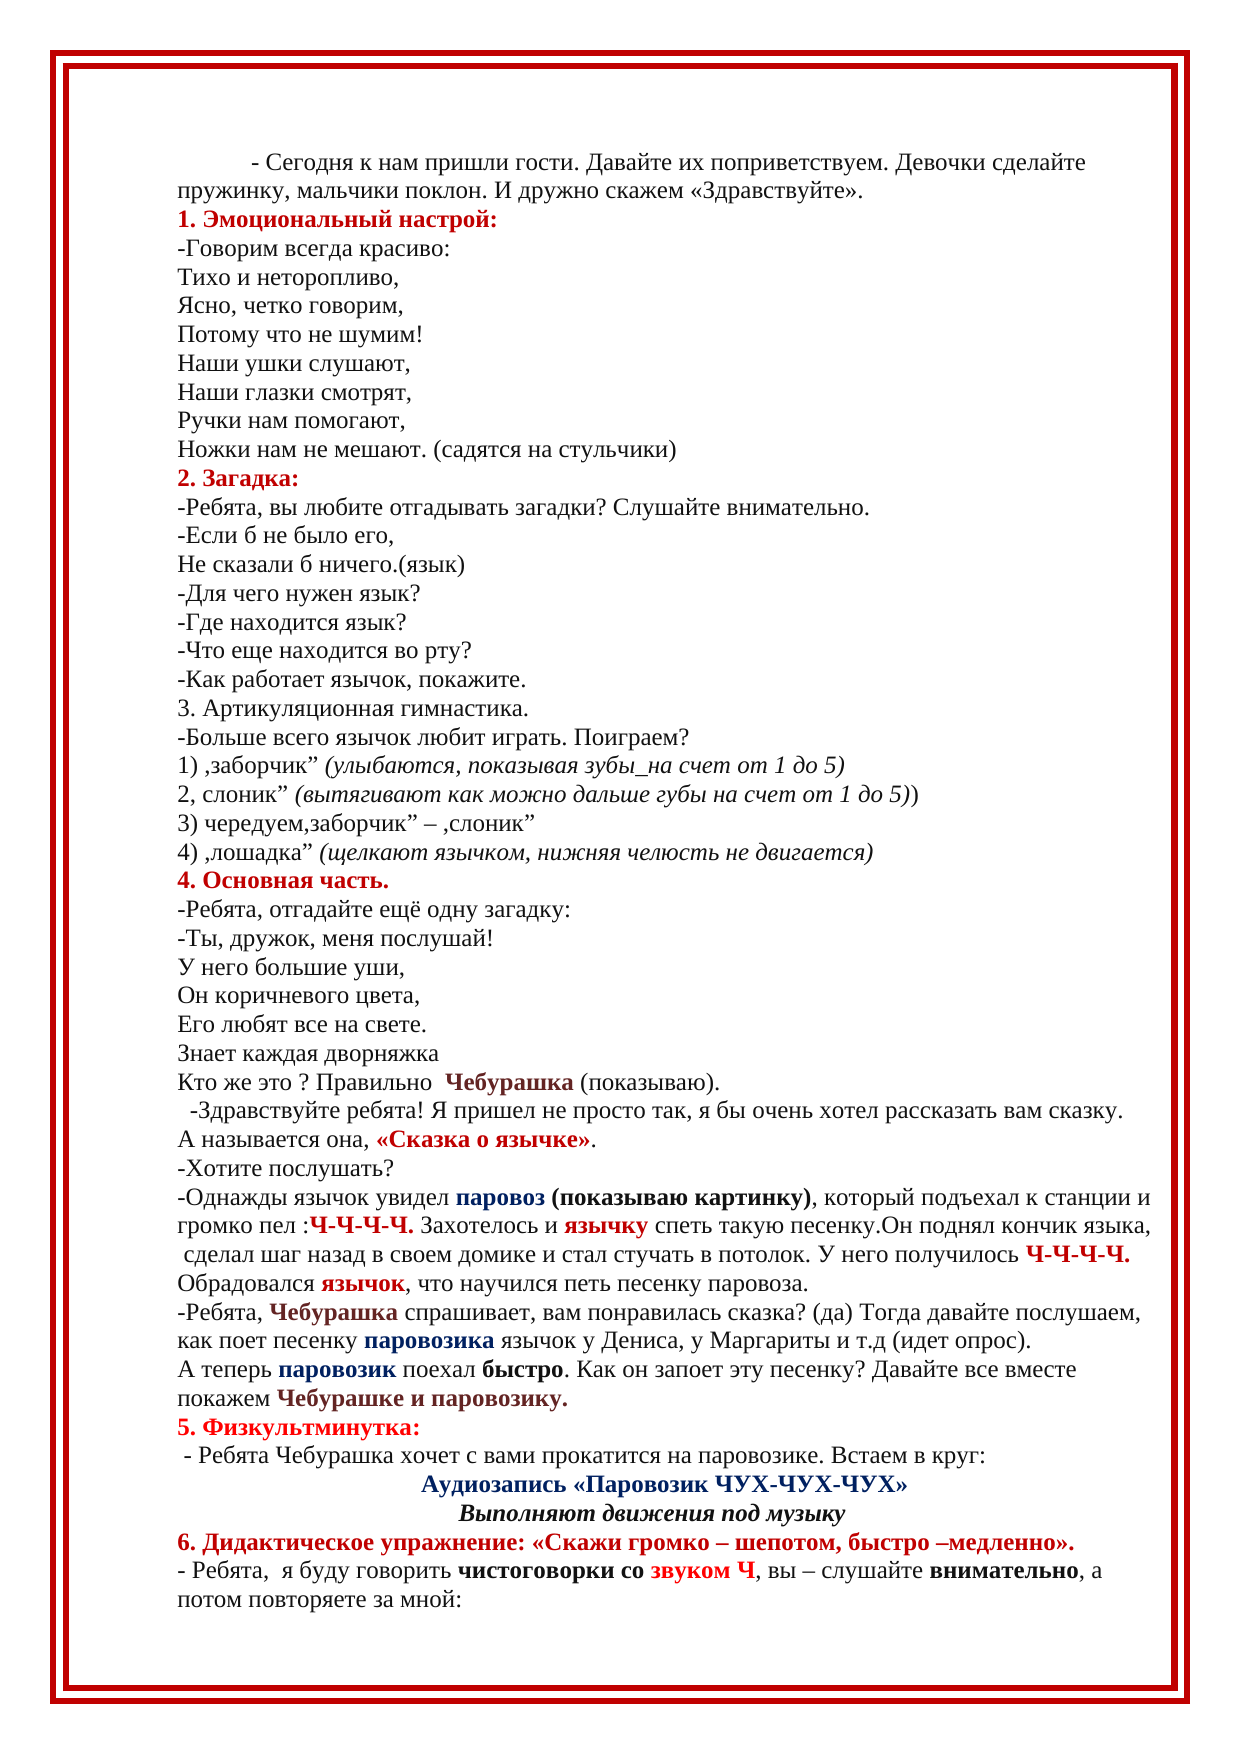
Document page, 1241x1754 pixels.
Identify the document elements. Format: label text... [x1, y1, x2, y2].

text Обрадовался язычок, что научился петь песенку паровоза. [177, 1268, 1152, 1297]
text 4. Основная часть. [177, 866, 1152, 894]
text -Ребята, отгадайте ещё одну загадку: [177, 894, 1152, 923]
text -Если б не было его, [177, 521, 1152, 549]
text -Для чего нужен язык? [177, 578, 1152, 607]
text -Однажды язычок увидел паровоз (показываю картинку), который подъехал к станции и громко пел :Ч-Ч-Ч-Ч. Захотелось и язычку спеть такую песенку.Он поднял кончик языка, [177, 1182, 1152, 1239]
text 2, слоник” (вытягивают как можно дальше губы на счет от 1 до 5)) [177, 779, 1152, 808]
text 5. Физкультминутка: [177, 1412, 1152, 1441]
text Не сказали б ничего.(язык) [177, 549, 1152, 578]
text -Ребята, вы любите отгадывать загадки? Слушайте внимательно. [177, 492, 1152, 521]
text 1) ,заборчик” (улыбаются, показывая зубы_на счет от 1 до 5) [177, 751, 1152, 779]
text Аудиозапись «Паровозик ЧУХ-ЧУХ-ЧУХ» [177, 1469, 1152, 1498]
text -Ты, дружок, меня послушай! [177, 923, 1152, 952]
text -Что еще находится во рту? [177, 636, 1152, 664]
text Выполняют движения под музыку [177, 1498, 1152, 1527]
text А теперь паровозик поехал быстро. Как он запоет эту песенку? Давайте все вместе покажем Чебурашке и паровозику. [177, 1354, 1152, 1412]
text пружинку, мальчики поклон. И дружно скажем «Здравствуйте». [177, 176, 1152, 204]
text -Здравствуйте ребята! Я пришел не просто так, я бы очень хотел рассказать вам сказку. А называется она, «Сказка о язычке». [177, 1096, 1152, 1153]
text Потому что не шумим! [177, 319, 1152, 348]
text Знает каждая дворняжка [177, 1038, 1152, 1067]
text 1. Эмоциональный настрой: [177, 204, 1152, 233]
text - Ребята, я буду говорить чистоговорки со звуком Ч, вы – слушайте внимательно, а потом повторяете за мной: [177, 1556, 1152, 1613]
text - Сегодня к нам пришли гости. Давайте их поприветствуем. Девочки сделайте [177, 147, 1152, 176]
text 3) чередуем,заборчик” – ,слоник” [177, 808, 1152, 837]
text Наши ушки слушают, [177, 348, 1152, 377]
text -Как работает язычок, покажите. [177, 664, 1152, 693]
text 2. Загадка: [177, 463, 1152, 492]
text У него большие уши, [177, 952, 1152, 981]
text -Где находится язык? [177, 607, 1152, 636]
text Тихо и неторопливо, [177, 262, 1152, 291]
text Кто же это ? Правильно Чебурашка (показываю). [177, 1067, 1152, 1096]
text 3. Артикуляционная гимнастика. [177, 693, 1152, 722]
text 6. Дидактическое упражнение: «Скажи громко – шепотом, быстро –медленно». [177, 1527, 1152, 1556]
text Его любят все на свете. [177, 1009, 1152, 1038]
text -Ребята, Чебурашка спрашивает, вам понравилась сказка? (да) Тогда давайте послушаем, как поет песенку паровозика язычок у Дениса, у Маргариты и т.д (идет опрос). [177, 1297, 1152, 1354]
text Наши глазки смотрят, [177, 377, 1152, 406]
text 4) ,лошадка” (щелкают язычком, нижняя челюсть не двигается) [177, 837, 1152, 866]
text Ручки нам помогают, [177, 406, 1152, 434]
text сделал шаг назад в своем домике и стал стучать в потолок. У него получилось Ч-Ч-Ч-Ч. [177, 1239, 1152, 1268]
text -Хотите послушать? [177, 1153, 1152, 1182]
text Ножки нам не мешают. (садятся на стульчики) [177, 434, 1152, 463]
text Ясно, четко говорим, [177, 291, 1152, 319]
text -Больше всего язычок любит играть. Поиграем? [177, 722, 1152, 751]
text -Говорим всегда красиво: [177, 233, 1152, 262]
text - Ребята Чебурашка хочет с вами прокатится на паровозике. Встаем в круг: [177, 1441, 1152, 1469]
text Он коричневого цвета, [177, 981, 1152, 1009]
